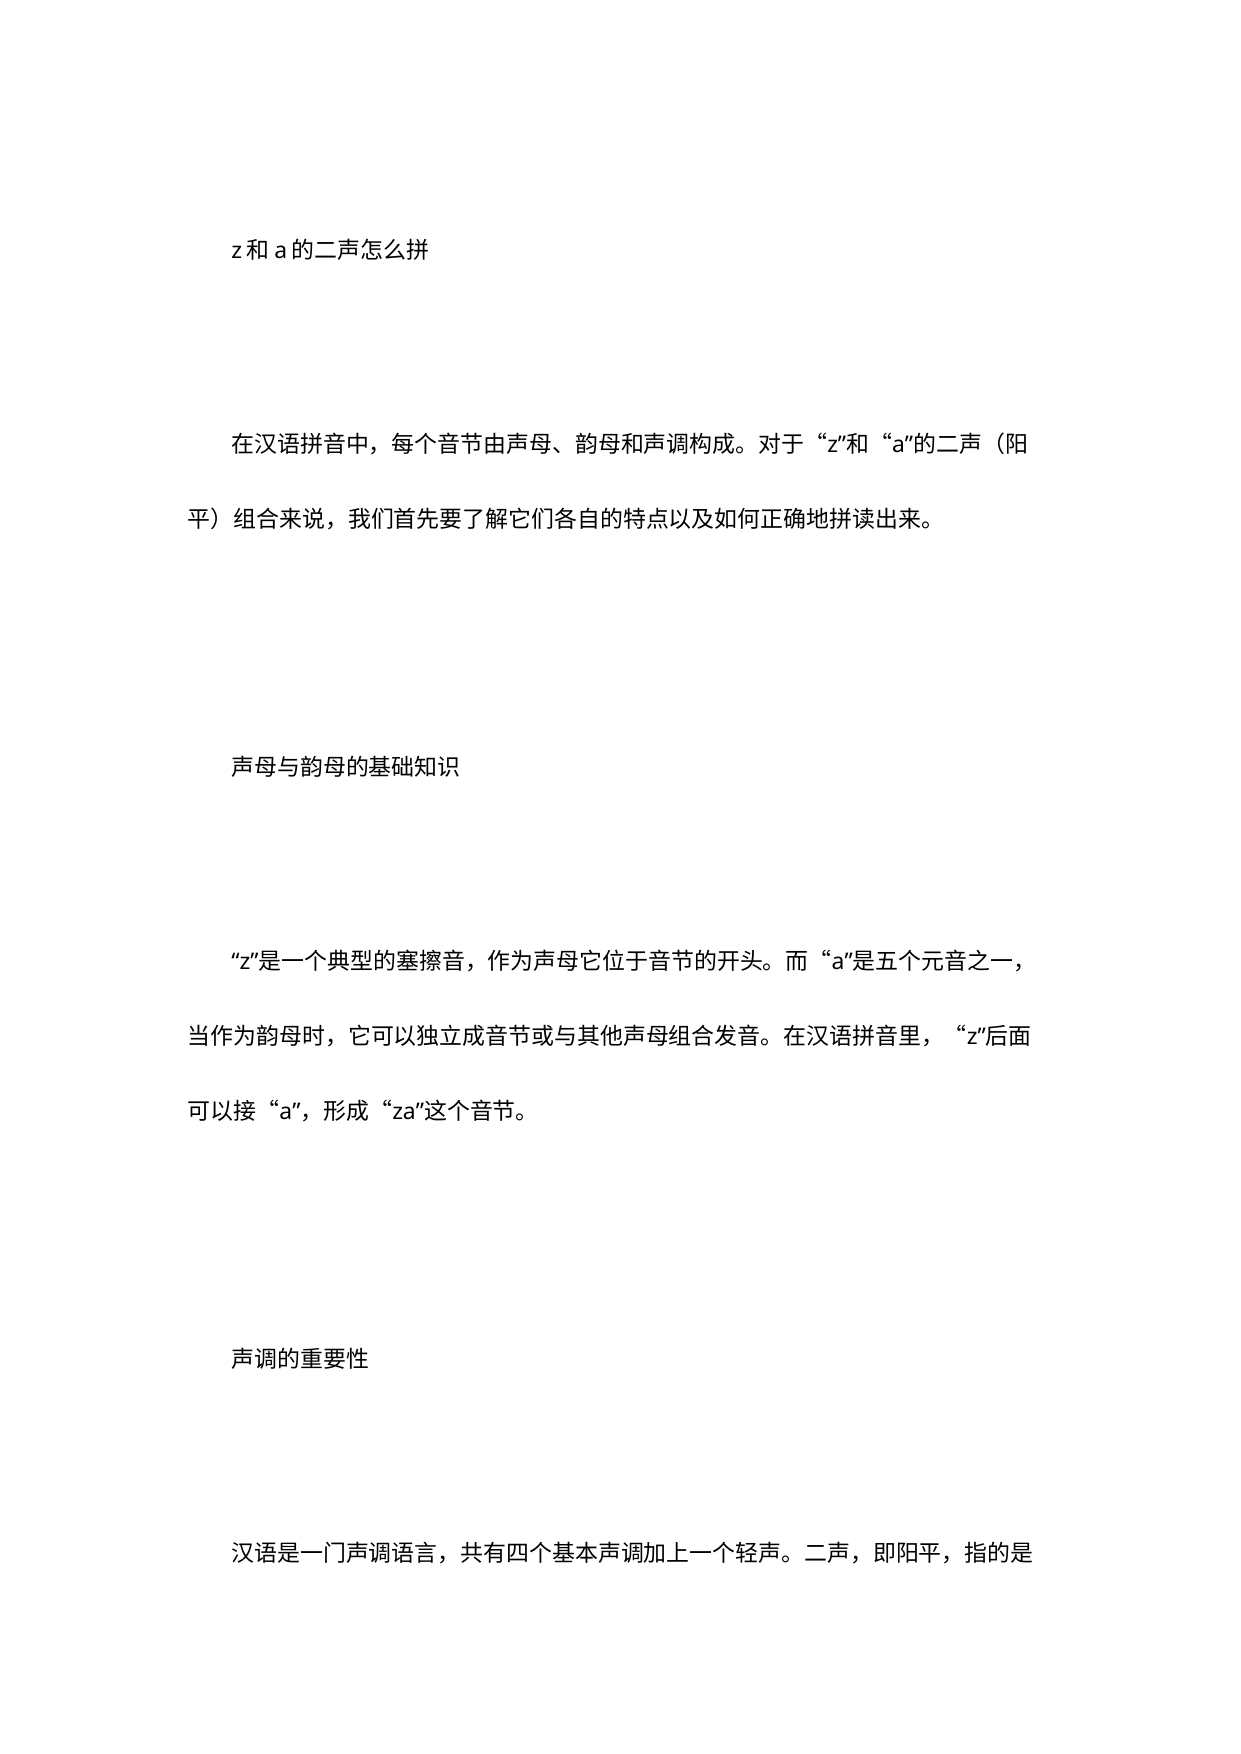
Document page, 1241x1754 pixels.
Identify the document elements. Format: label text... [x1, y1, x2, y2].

text 声调的重要性 [187, 1325, 1053, 1390]
text 在汉语拼音中，每个音节由声母、韵母和声调构成。对于“z”和“a”的二声（阳平）组合来说，我们首先要了解它们各自的特点以及如何正确地拼读出来。 [187, 410, 1053, 550]
text 声母与韵母的基础知识 [187, 733, 1053, 798]
text z和a的二声怎么拼 [187, 216, 1053, 281]
text “z”是一个典型的塞擦音，作为声母它位于音节的开头。而“a”是五个元音之一，当作为韵母时，它可以独立成音节或与其他声母组合发音。在汉语拼音里，“z”后面可以接“a”，形成“za”这个音节。 [187, 927, 1053, 1142]
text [187, 1519, 1053, 1584]
